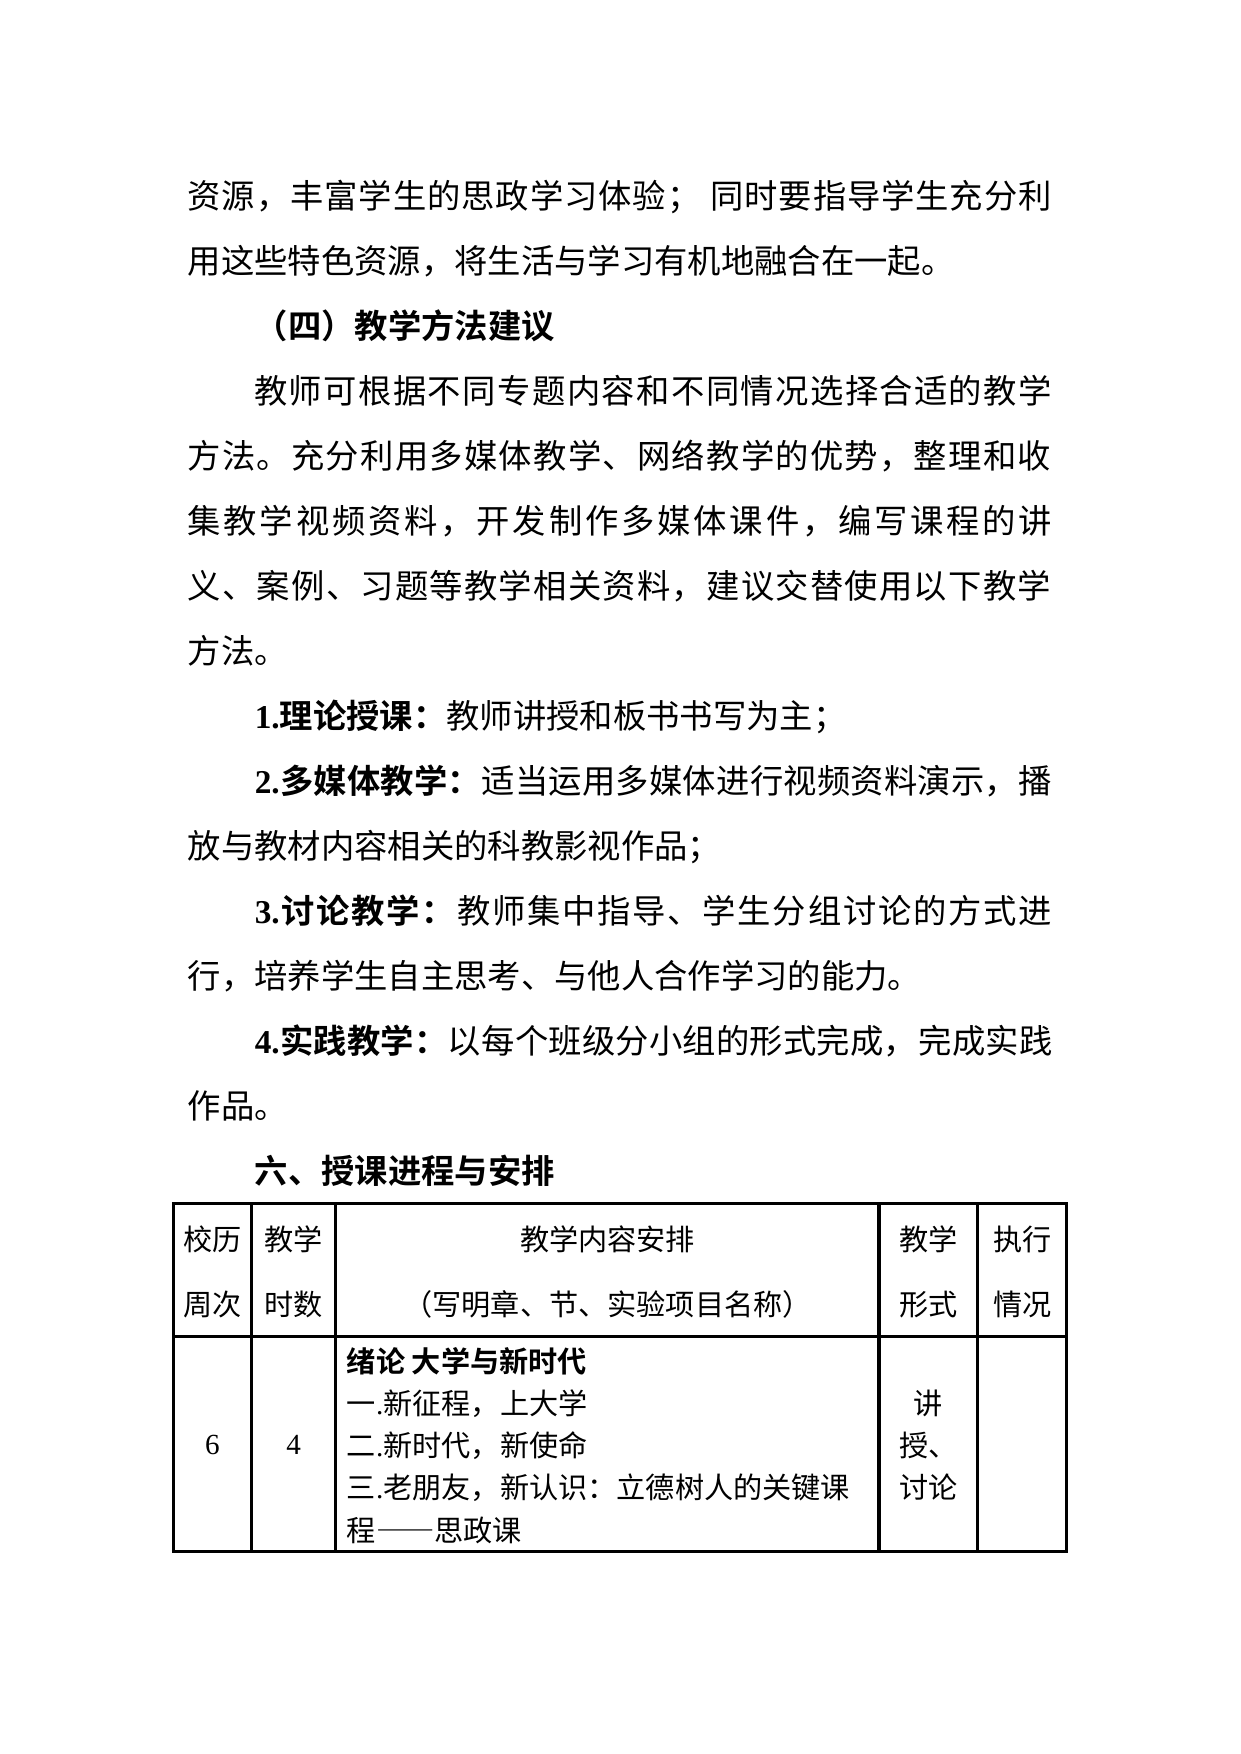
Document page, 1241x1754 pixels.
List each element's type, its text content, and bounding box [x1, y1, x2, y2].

table_cell [979, 1338, 1065, 1550]
text 4.实践教学：以每个班级分小组的形式完成，完成实践作品。 [187, 1007, 1053, 1137]
table_cell 6 [175, 1338, 250, 1550]
text 1.理论授课：教师讲授和板书书写为主； [187, 682, 1053, 747]
table_cell 绪论 大学与新时代 一.新征程，上大学 二.新时代，新使命 三.老朋友，新认识：立德树人的关键课程——思政课 [337, 1338, 877, 1550]
table_header 校历 周次 [175, 1205, 250, 1335]
table_header 教学 形式 [881, 1205, 976, 1335]
table_header 教学 时数 [253, 1205, 334, 1335]
text 3.讨论教学：教师集中指导、学生分组讨论的方式进行，培养学生自主思考、与他人合作学习的能力。 [187, 877, 1053, 1007]
text （四）教学方法建议 [187, 292, 1053, 357]
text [187, 162, 1053, 292]
text 2.多媒体教学：适当运用多媒体进行视频资料演示，播放与教材内容相关的科教影视作品； [187, 747, 1053, 877]
table_header 教学内容安排 （写明章、节、实验项目名称） [337, 1205, 877, 1335]
text 教师可根据不同专题内容和不同情况选择合适的教学方法。充分利用多媒体教学、网络教学的优势，整理和收集教学视频资料，开发制作多媒体课件，编写课程的讲义、案例、习题等教学相关资料，建议交替使用以下教学方法。 [187, 357, 1053, 682]
text 六、授课进程与安排 [187, 1137, 1053, 1202]
table_cell 讲授、讨论 [881, 1338, 976, 1550]
table_cell 4 [253, 1338, 334, 1550]
table_header 执行 情况 [979, 1205, 1065, 1335]
